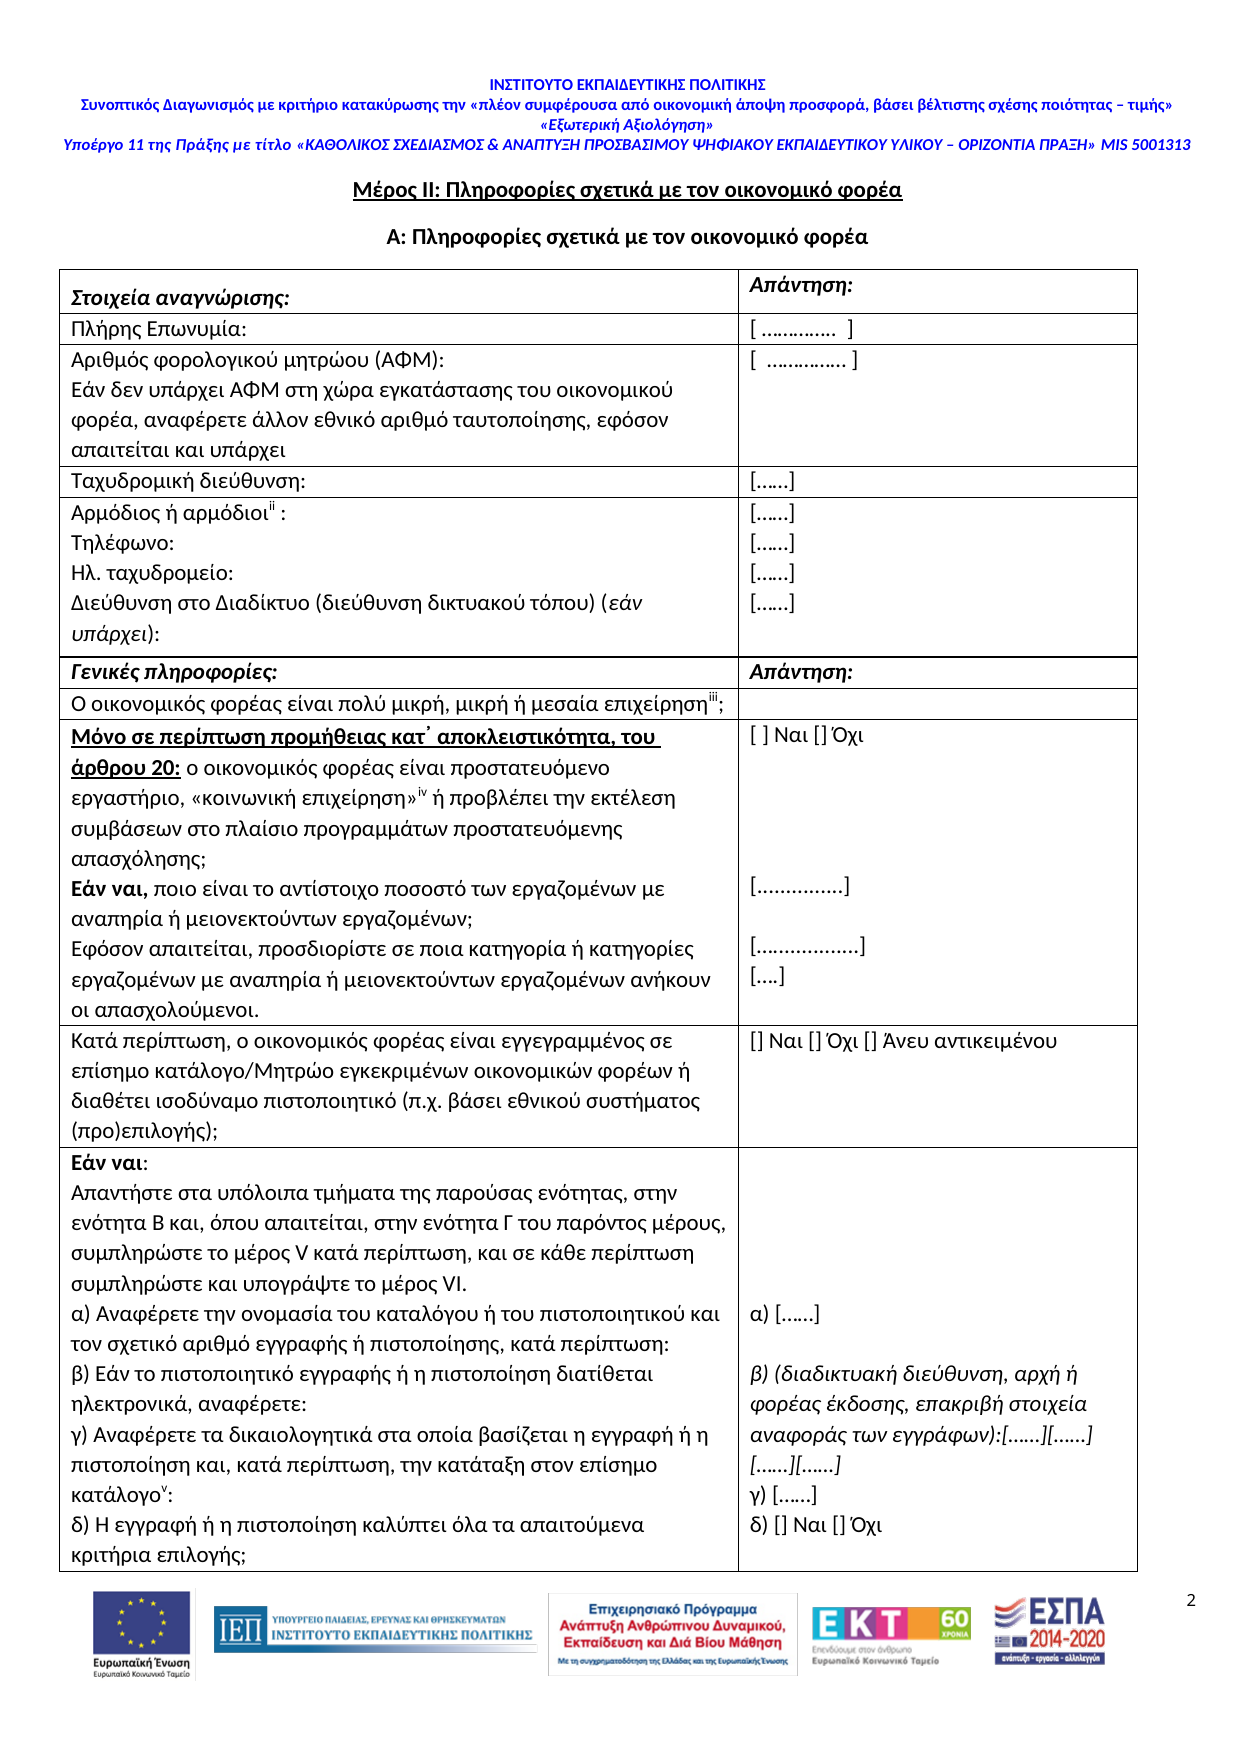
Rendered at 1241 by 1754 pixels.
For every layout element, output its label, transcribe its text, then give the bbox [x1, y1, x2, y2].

table_cell [] Ναι [] Όχι [] Άνευ αντικειμένου [739, 1026, 1137, 1147]
table_cell Γενικές πληροφορίες: [60, 658, 738, 688]
picture [91, 1588, 1107, 1681]
table_cell Πλήρης Επωνυμία: [60, 314, 738, 344]
table_cell [ ] Ναι [] Όχι [...............] […...............] [….] [739, 720, 1137, 1025]
table_cell Μόνο σε περίπτωση προμήθειας κατ᾽ αποκλειστικότητα, του άρθρου 20: ο οικονομικός φορέας είναι προστατευόμενο εργαστήριο, «κοινωνική επιχείρηση» ή προβλέπει την εκτέλεση συμβάσεων στο πλαίσιο προγραμμάτων προστατευόμενης απασχόλησης; Εάν ναι, ποιο είναι το αντίστοιχο ποσοστό των εργαζομένων με αναπηρία ή μειονεκτούντων εργαζομένων; Εφόσον απαιτείται, προσδιορίστε σε ποια κατηγορία ή κατηγορίες εργαζομένων με αναπηρία ή μειονεκτούντων εργαζομένων ανήκουν οι απασχολούμενοι. [60, 720, 738, 1025]
table_cell [……] [……] [……] [……] [739, 498, 1137, 656]
table_cell Ταχυδρομική διεύθυνση: [60, 467, 738, 497]
table_cell Αριθμός φορολογικού μητρώου (ΑΦΜ): Εάν δεν υπάρχει ΑΦΜ στη χώρα εγκατάστασης του οικονομικού φορέα, αναφέρετε άλλον εθνικό αριθμό ταυτοποίησης, εφόσον απαιτείται και υπάρχει [60, 345, 738, 466]
table_cell Απάντηση: [739, 658, 1137, 688]
table_cell [……] [739, 467, 1137, 497]
table_cell [ …………… ] [739, 345, 1137, 466]
table_cell Κατά περίπτωση, ο οικονομικός φορέας είναι εγγεγραμμένος σε επίσημο κατάλογο/Μητρώο εγκεκριμένων οικονομικών φορέων ή διαθέτει ισοδύναμο πιστοποιητικό (π.χ. βάσει εθνικού συστήματος (προ)επιλογής); [60, 1026, 738, 1147]
table_header Απάντηση: [739, 270, 1137, 313]
table_header Στοιχεία αναγνώρισης: [60, 270, 738, 313]
table_cell [ ………….. ] [739, 314, 1137, 344]
table_cell Ο οικονομικός φορέας είναι πολύ μικρή, μικρή ή μεσαία επιχείρηση; [60, 689, 738, 719]
text Α: Πληροφορίες σχετικά με τον οικονομικό φορέα [59, 222, 1196, 250]
table_cell [739, 689, 1137, 719]
table_cell Αρμόδιος ή αρμόδιοι : Τηλέφωνο: Ηλ. ταχυδρομείο: Διεύθυνση στο Διαδίκτυο (διεύθυνση δικτυακού τόπου) (εάν υπάρχει): [60, 498, 738, 656]
text Μέρος II: Πληροφορίες σχετικά με τον οικονομικό φορέα [59, 175, 1196, 203]
